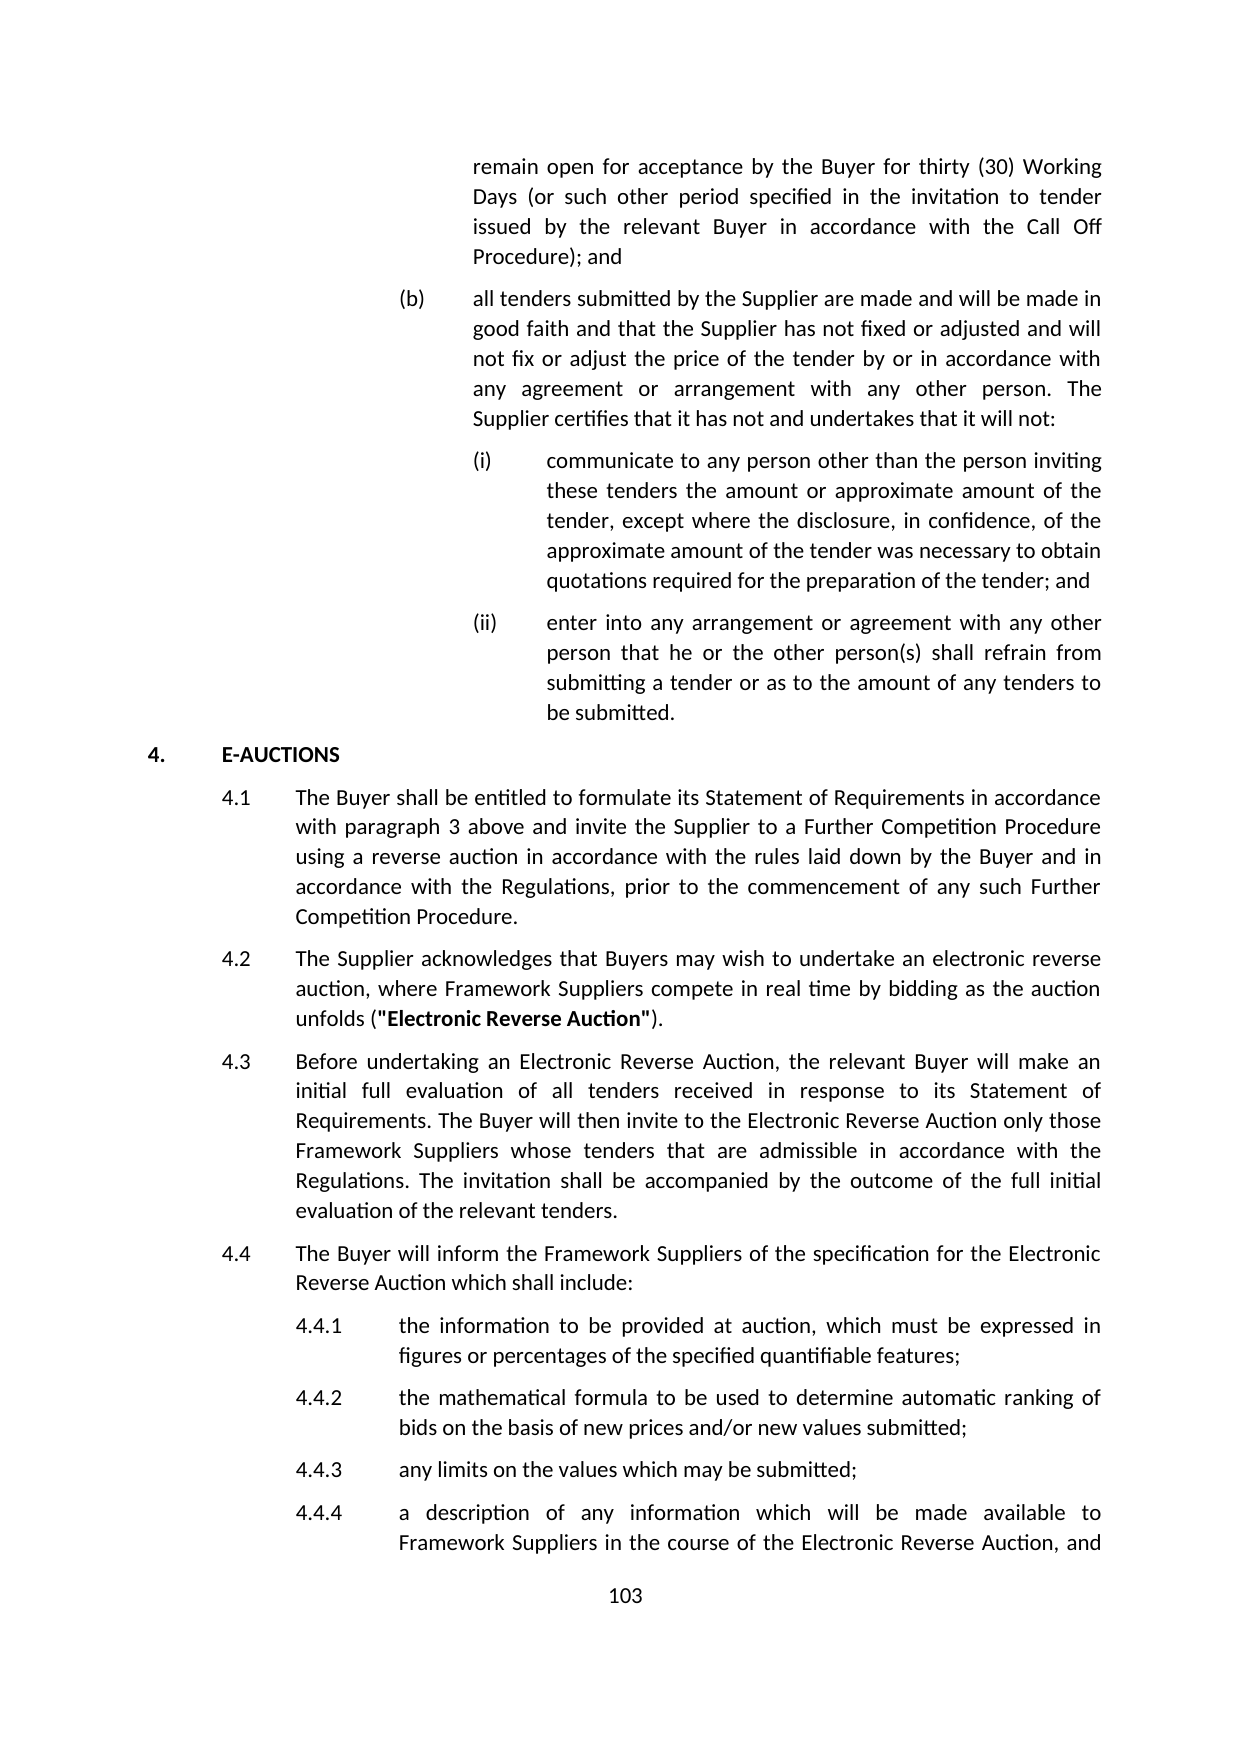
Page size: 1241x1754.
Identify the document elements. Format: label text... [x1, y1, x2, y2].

list The Buyer shall be entitled to formulate its Statement of Requirements in accordance with paragraph 3 above and invite the Supplier to a Further Competition Procedure using a reverse auction in accordance with the rules laid down by the Buyer and in accordance with the Regulations, prior to the commencement of any such Further Competition Procedure. [222, 783, 1103, 930]
list Before undertaking an Electronic Reverse Auction, the relevant Buyer will make an initial full evaluation of all tenders received in response to its Statement of Requirements. The Buyer will then invite to the Electronic Reverse Auction only those Framework Suppliers whose tenders that are admissible in accordance with the Regulations. The invitation shall be accompanied by the outcome of the full initial evaluation of the relevant tenders. [222, 1047, 1103, 1224]
list communicate to any person other than the person inviting these tenders the amount or approximate amount of the tender, except where the disclosure, in confidence, of the approximate amount of the tender was necessary to obtain quotations required for the preparation of the tender; and [473, 446, 1103, 594]
list the information to be provided at auction, which must be expressed in figures or percentages of the specified quantifiable features; [296, 1311, 1103, 1369]
list any limits on the values which may be submitted; [296, 1456, 1103, 1483]
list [399, 152, 1103, 270]
list all tenders submitted by the Supplier are made and will be made in good faith and that the Supplier has not fixed or adjusted and will not fix or adjust the price of the tender by or in accordance with any agreement or arrangement with any other person. The Supplier certifies that it has not and undertakes that it will not: [399, 284, 1103, 432]
list E-AUCTIONS [148, 740, 1103, 768]
list enter into any arrangement or agreement with any other person that he or the other person(s) shall refrain from submitting a tender or as to the amount of any tenders to be submitted. [473, 608, 1103, 726]
list The Supplier acknowledges that Buyers may wish to undertake an electronic reverse auction, where Framework Suppliers compete in real time by bidding as the auction unfolds ("Electronic Reverse Auction"). [222, 944, 1103, 1032]
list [296, 1498, 1103, 1556]
list the mathematical formula to be used to determine automatic ranking of bids on the basis of new prices and/or new values submitted; [296, 1383, 1103, 1441]
list The Buyer will inform the Framework Suppliers of the specification for the Electronic Reverse Auction which shall include: [222, 1239, 1103, 1297]
